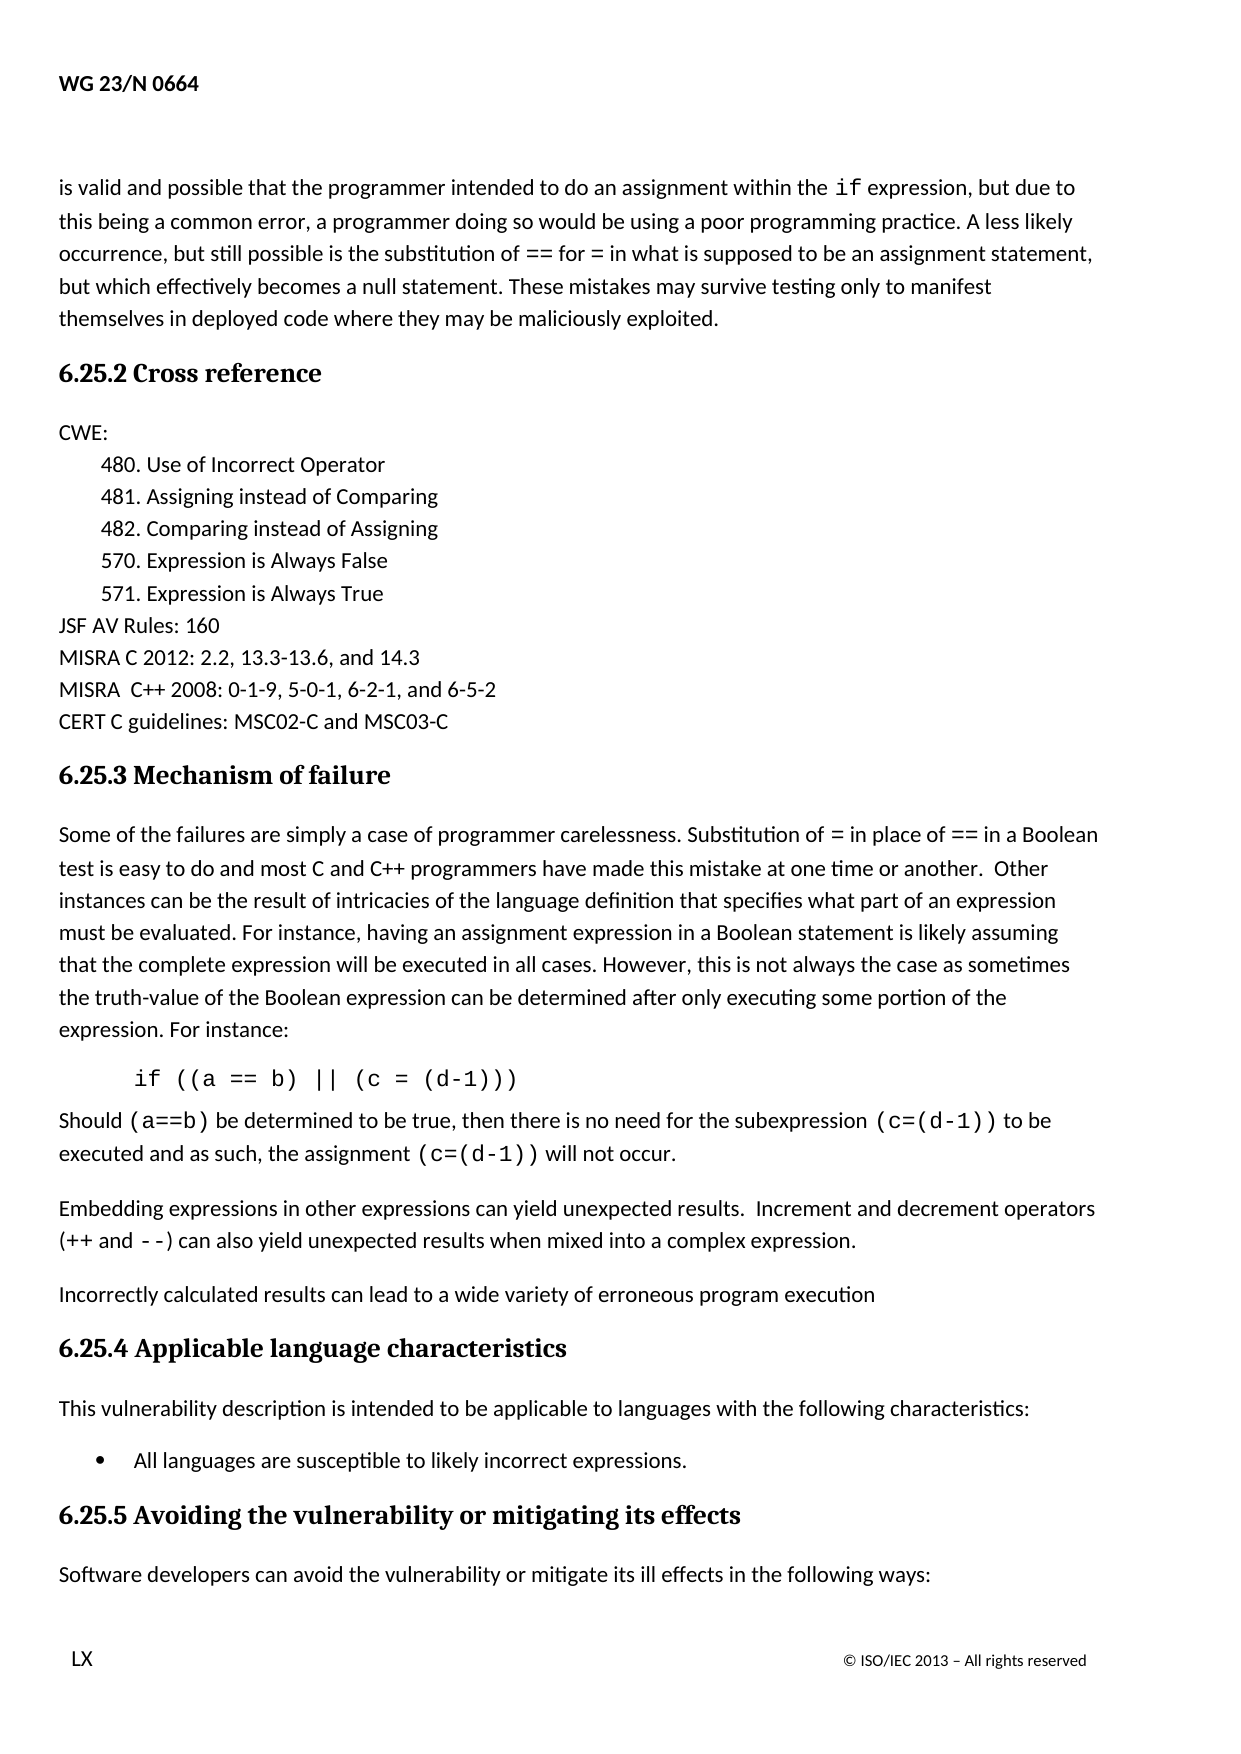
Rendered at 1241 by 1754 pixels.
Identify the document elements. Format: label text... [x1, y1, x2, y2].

text MISRA C++ 2008: 0-1-9, 5-0-1, 6-2-1, and 6-5-2 [58, 675, 1099, 703]
text Embedding expressions in other expressions can yield unexpected results. Increment and decrement operators (++ and --) can also yield unexpected results when mixed into a complex expression. [58, 1194, 1099, 1255]
text 481. Assigning instead of Comparing [101, 482, 1099, 510]
subtitle 6.25.5 Avoiding the vulnerability or mitigating its effects [58, 1500, 1099, 1531]
text CWE: [58, 418, 1099, 446]
text This vulnerability description is intended to be applicable to languages with the following characteristics: [58, 1394, 1099, 1422]
text 482. Comparing instead of Assigning [101, 514, 1099, 542]
subtitle 6.25.3 Mechanism of failure [58, 760, 1099, 792]
subtitle 6.25.2 Cross reference [58, 358, 1099, 389]
text Some of the failures are simply a case of programmer carelessness. Substitution of = in place of == in a Boolean test is easy to do and most C and C++ programmers have made this mistake at one time or another. Other instances can be the result of intricacies of the language definition that specifies what part of an expression must be evaluated. For instance, having an assignment expression in a Boolean statement is likely assuming that the complete expression will be executed in all cases. However, this is not always the case as sometimes the truth-value of the Boolean expression can be determined after only executing some portion of the expression. For instance: [58, 821, 1099, 1043]
list All languages are susceptible to likely incorrect expressions. [96, 1447, 1099, 1475]
text Incorrectly calculated results can lead to a wide variety of erroneous program execution [58, 1281, 1099, 1308]
text 480. Use of Incorrect Operator [101, 450, 1099, 478]
text MISRA C 2012: 2.2, 13.3-13.6, and 14.3 [58, 643, 1099, 671]
text Software developers can avoid the vulnerability or mitigate its ill effects in the following ways: [58, 1560, 1099, 1588]
text Should (a==b) be determined to be true, then there is no need for the subexpression (c=(d-1)) to be executed and as such, the assignment (c=(d-1)) will not occur. [58, 1106, 1099, 1169]
text 570. Expression is Always False [101, 546, 1099, 574]
subtitle 6.25.4 Applicable language characteristics [58, 1333, 1099, 1365]
text 571. Expression is Always True [101, 579, 1099, 607]
text if ((a == b) || (c = (d-1))) [58, 1068, 1099, 1094]
text CERT C guidelines: MSC02-C and MSC03-C [58, 707, 1099, 735]
text JSF AV Rules: 160 [58, 611, 1099, 639]
